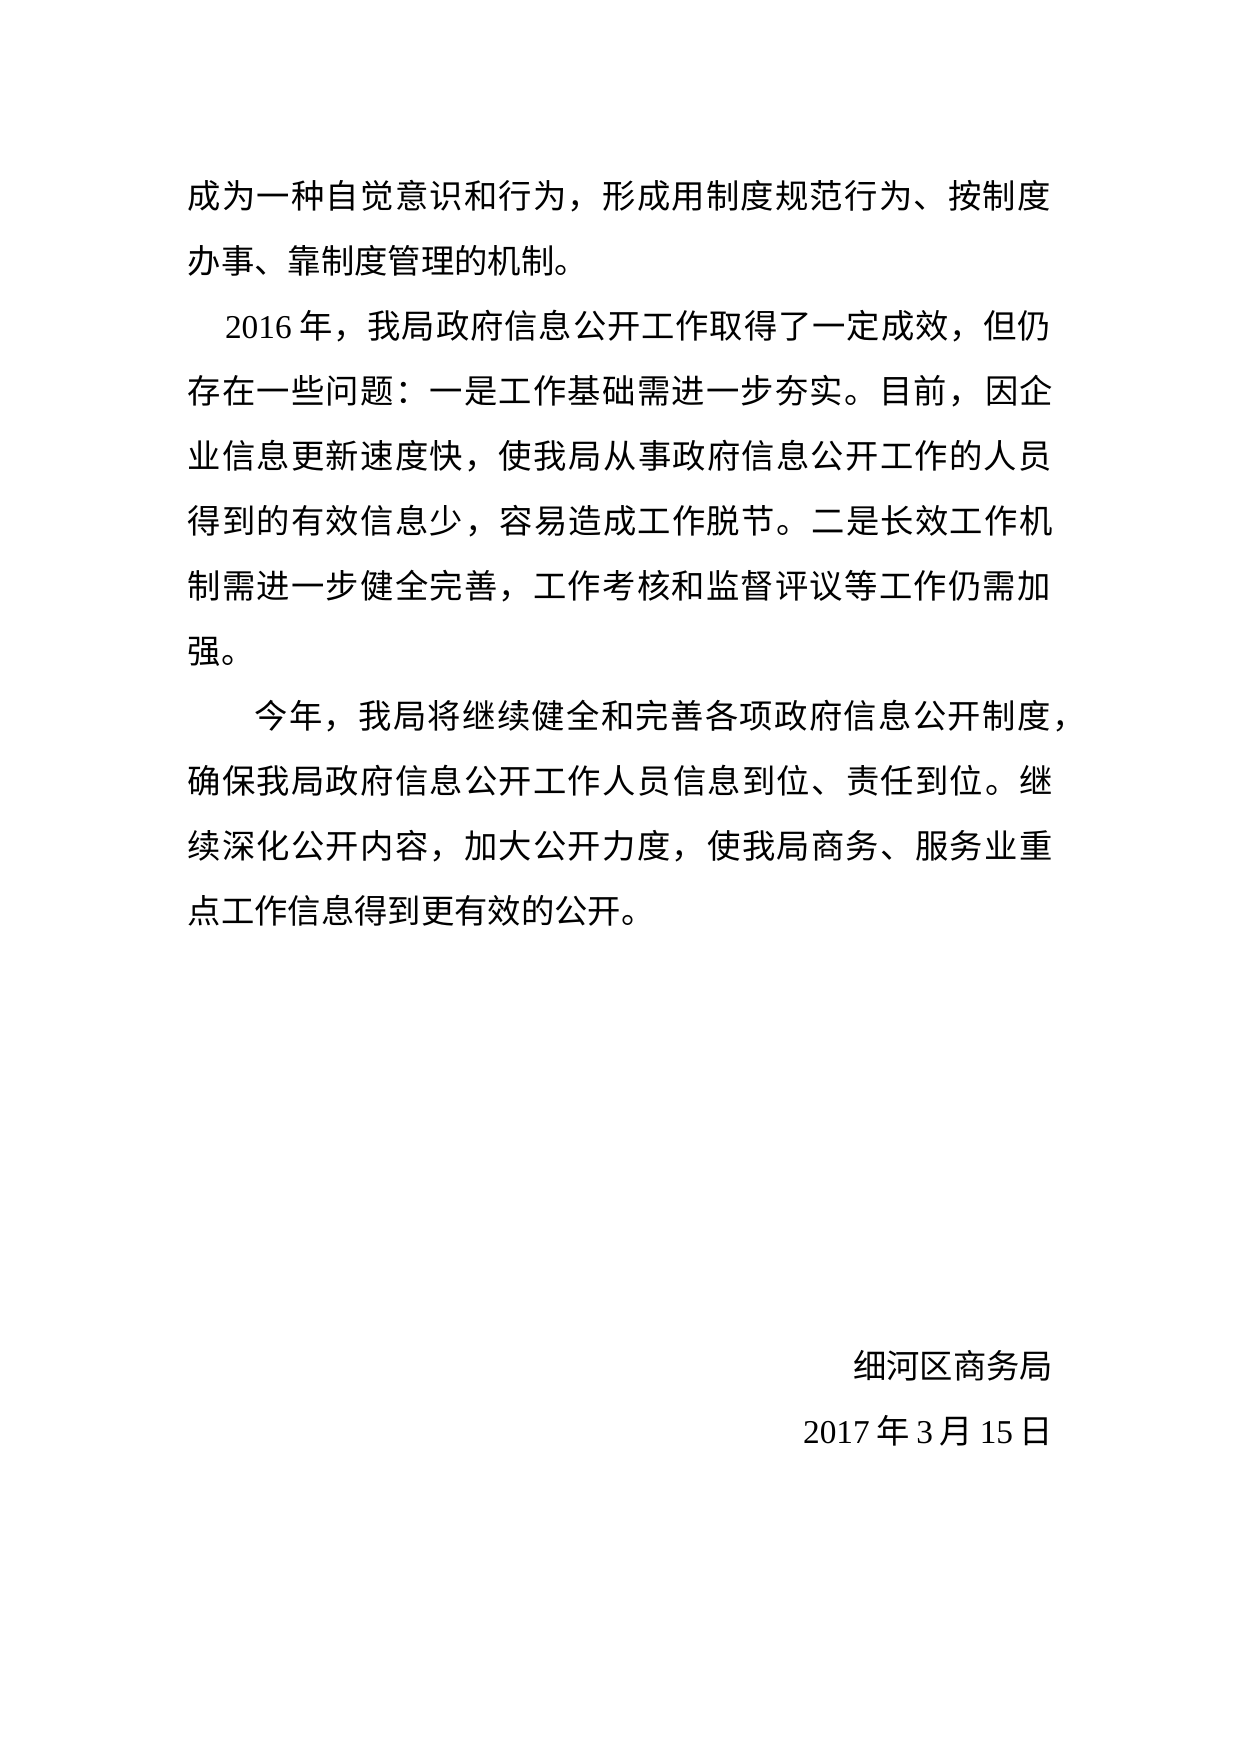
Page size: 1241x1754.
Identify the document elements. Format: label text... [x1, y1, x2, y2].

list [187, 162, 1053, 292]
list 2016年，我局政府信息公开工作取得了一定成效，但仍存在一些问题：一是工作基础需进一步夯实。目前，因企业信息更新速度快，使我局从事政府信息公开工作的人员得到的有效信息少，容易造成工作脱节。二是长效工作机制需进一步健全完善，工作考核和监督评议等工作仍需加强。 [187, 292, 1053, 682]
text 2017年3月15日 [187, 1397, 1053, 1462]
text 今年，我局将继续健全和完善各项政府信息公开制度，确保我局政府信息公开工作人员信息到位、责任到位。继续深化公开内容，加大公开力度，使我局商务、服务业重点工作信息得到更有效的公开。 [187, 682, 1053, 942]
text 细河区商务局 [187, 1332, 1053, 1397]
